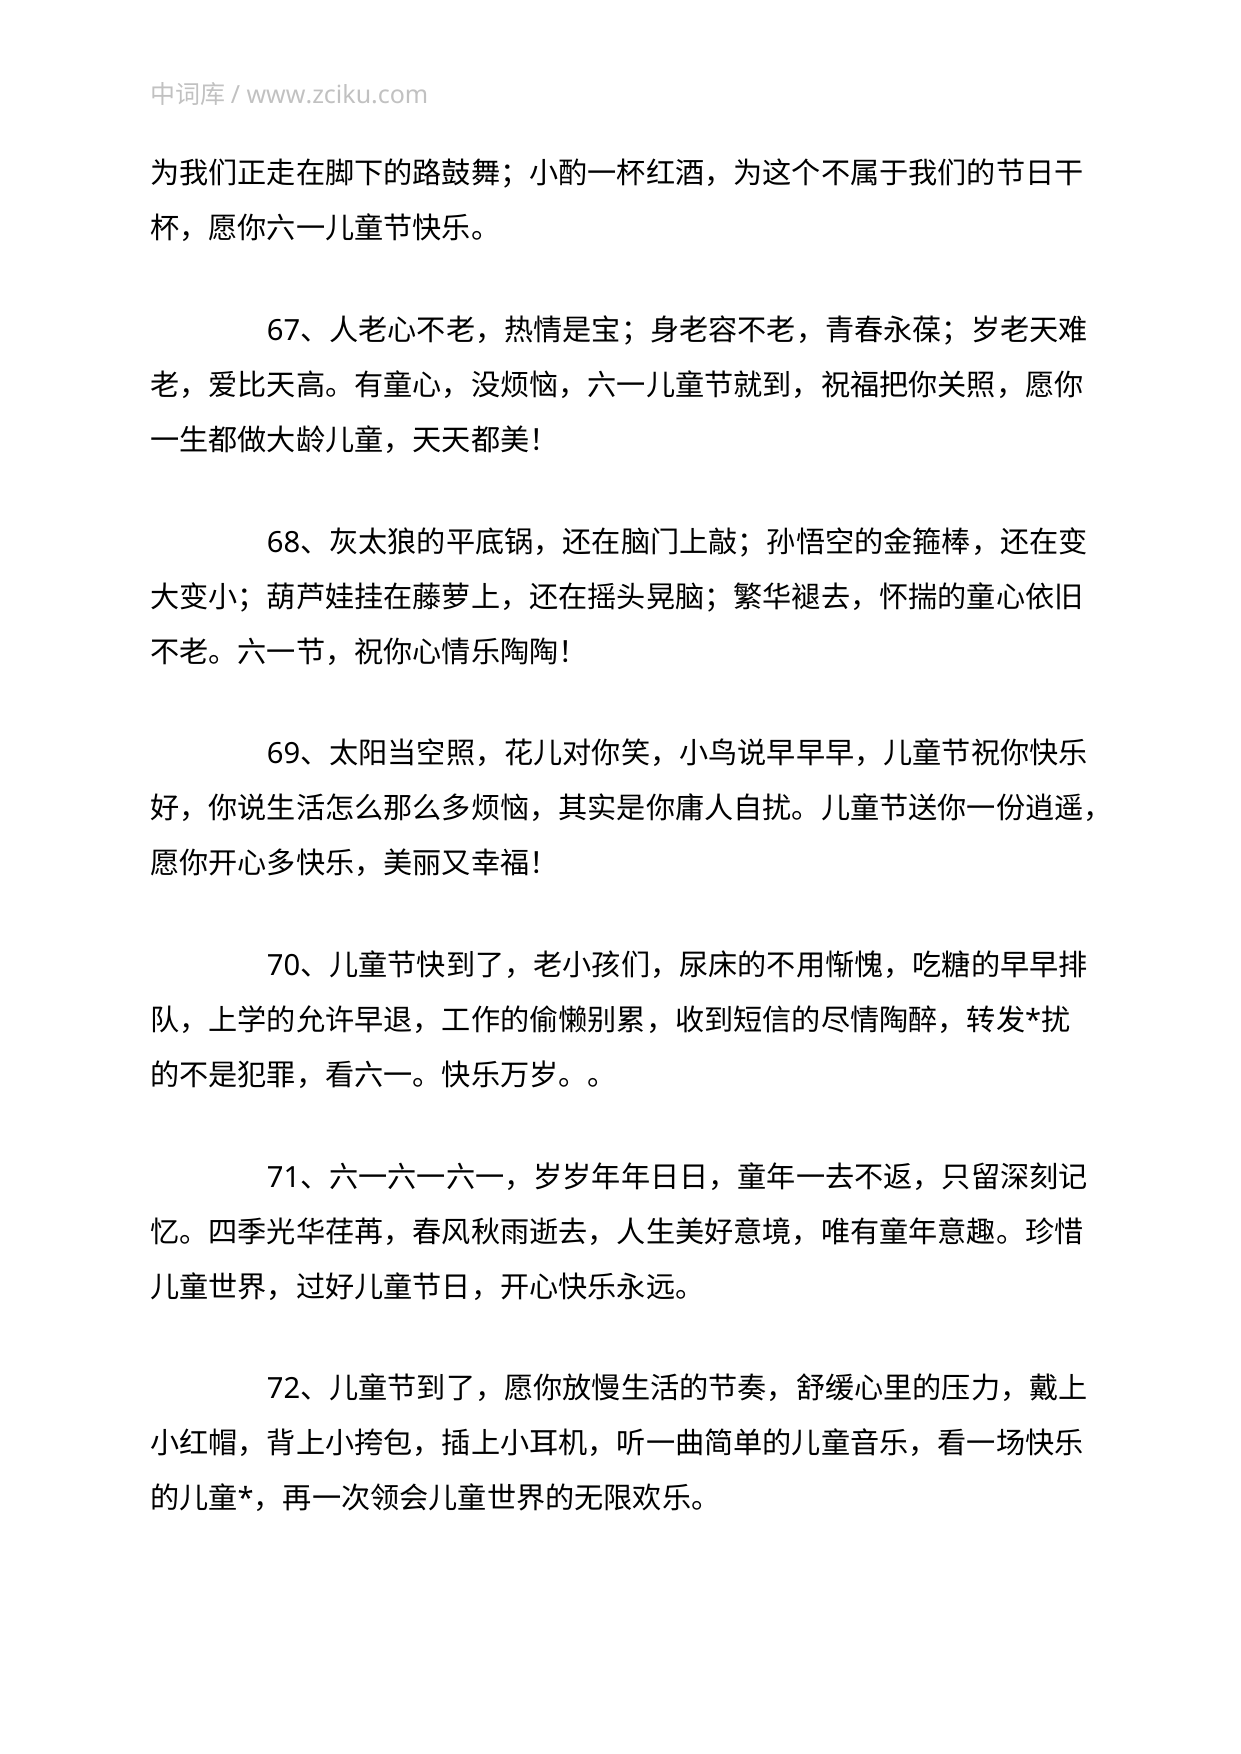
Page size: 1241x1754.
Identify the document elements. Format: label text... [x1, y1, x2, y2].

text 72、儿童节到了，愿你放慢生活的节奏，舒缓心里的压力，戴上小红帽，背上小挎包，插上小耳机，听一曲简单的儿童音乐，看一场快乐的儿童*，再一次领会儿童世界的无限欢乐。 [150, 1365, 1090, 1517]
text 70、儿童节快到了，老小孩们，尿床的不用惭愧，吃糖的早早排队，上学的允许早退，工作的偷懒别累，收到短信的尽情陶醉，转发*扰的不是犯罪，看六一。快乐万岁。。 [150, 942, 1090, 1094]
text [150, 150, 1090, 247]
text 68、灰太狼的平底锅，还在脑门上敲；孙悟空的金箍棒，还在变大变小；葫芦娃挂在藤萝上，还在摇头晃脑；繁华褪去，怀揣的童心依旧不老。六一节，祝你心情乐陶陶！ [150, 518, 1090, 671]
text 69、太阳当空照，花儿对你笑，小鸟说早早早，儿童节祝你快乐好，你说生活怎么那么多烦恼，其实是你庸人自扰。儿童节送你一份逍遥，愿你开心多快乐，美丽又幸福！ [150, 730, 1090, 882]
text 71、六一六一六一，岁岁年年日日，童年一去不返，只留深刻记忆。四季光华荏苒，春风秋雨逝去，人生美好意境，唯有童年意趣。珍惜儿童世界，过好儿童节日，开心快乐永远。 [150, 1153, 1090, 1306]
text 67、人老心不老，热情是宝；身老容不老，青春永葆；岁老天难老，爱比天高。有童心，没烦恼，六一儿童节就到，祝福把你关照，愿你一生都做大龄儿童，天天都美！ [150, 307, 1090, 459]
